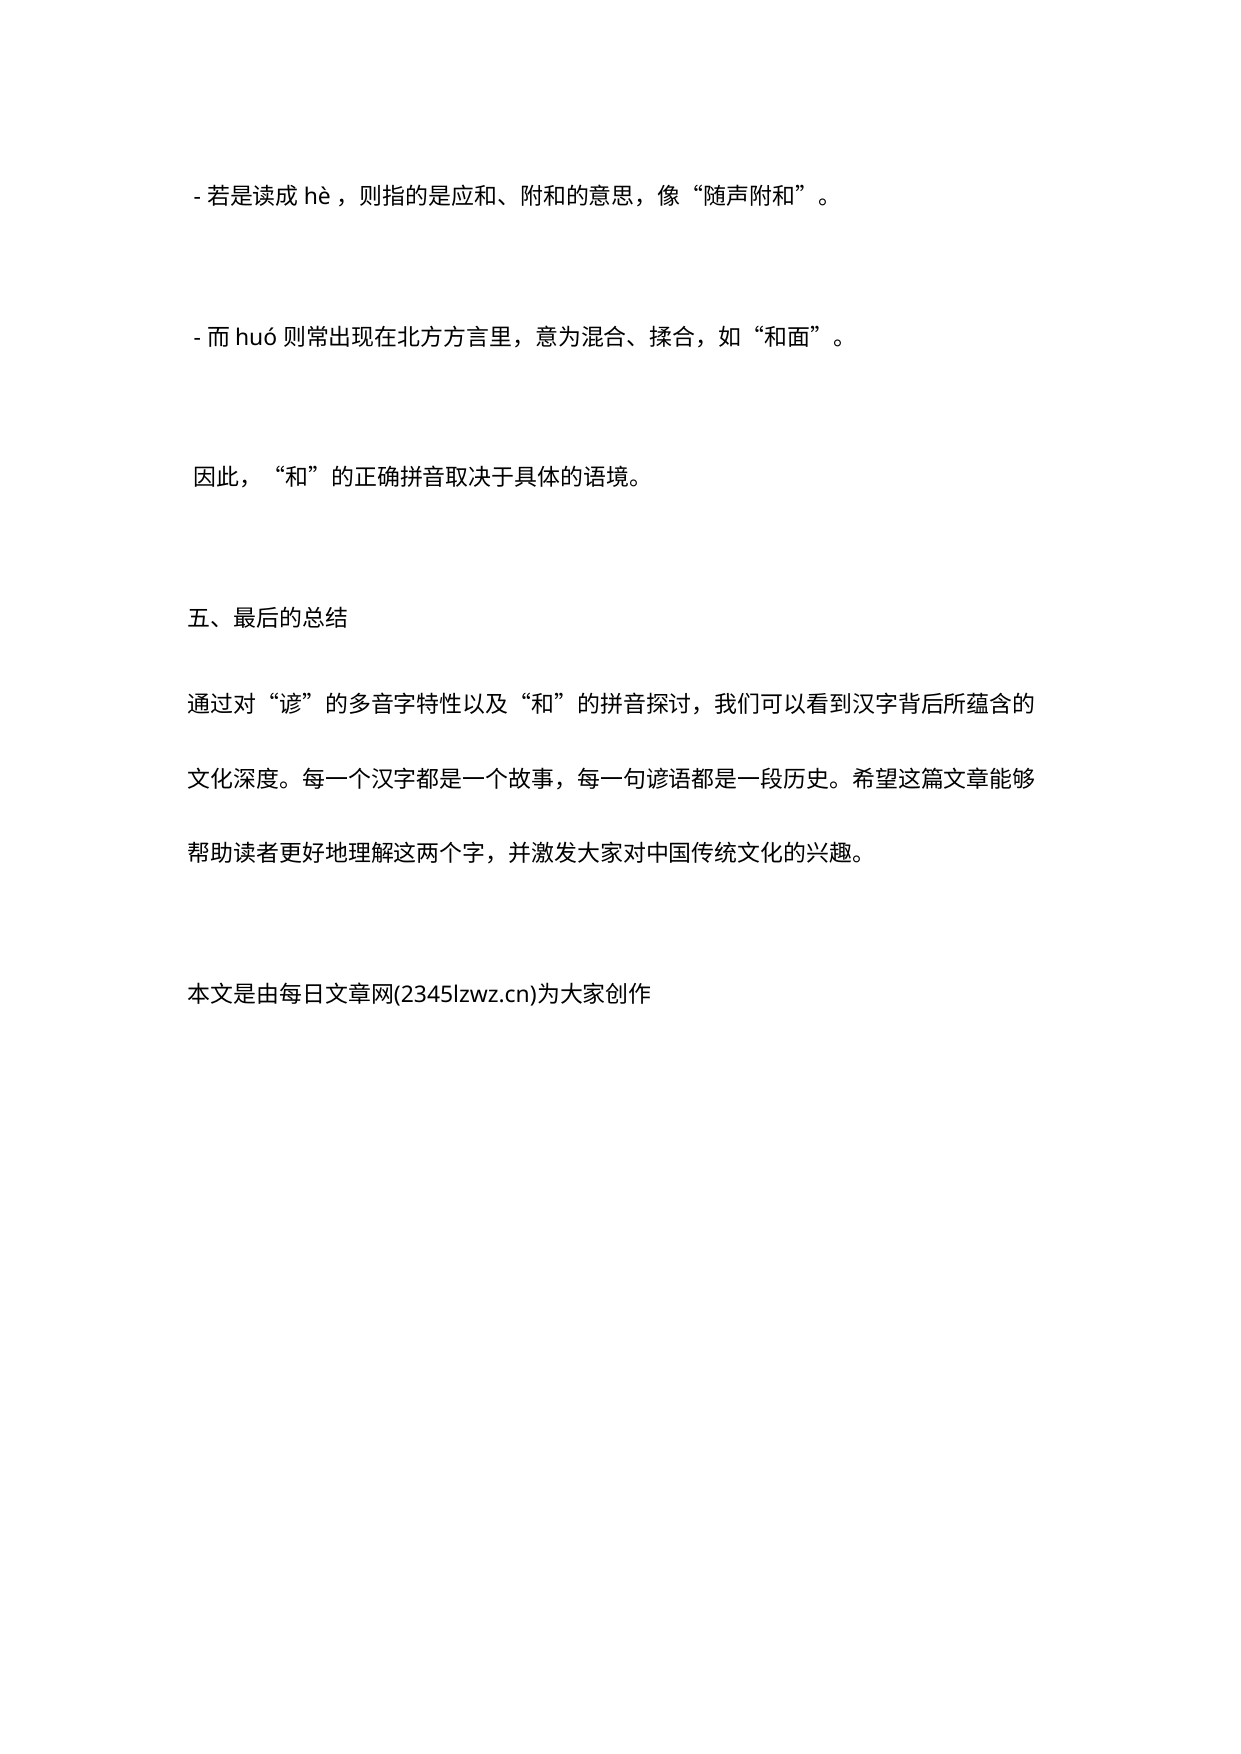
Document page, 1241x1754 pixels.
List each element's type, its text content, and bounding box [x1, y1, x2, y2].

text 因此，“和”的正确拼音取决于具体的语境。 [187, 443, 1053, 508]
text 五、最后的总结 [187, 583, 1053, 648]
text - 而 huó 则常出现在北方方言里，意为混合、揉合，如“和面”。 [187, 302, 1053, 367]
text 通过对“谚”的多音字特性以及“和”的拼音探讨，我们可以看到汉字背后所蕴含的文化深度。每一个汉字都是一个故事，每一句谚语都是一段历史。希望这篇文章能够帮助读者更好地理解这两个字，并激发大家对中国传统文化的兴趣。 [187, 670, 1053, 884]
text - 若是读成 hè ，则指的是应和、附和的意思，像“随声附和”。 [187, 162, 1053, 227]
text 本文是由每日文章网(2345lzwz.cn)为大家创作 [187, 960, 1053, 1025]
